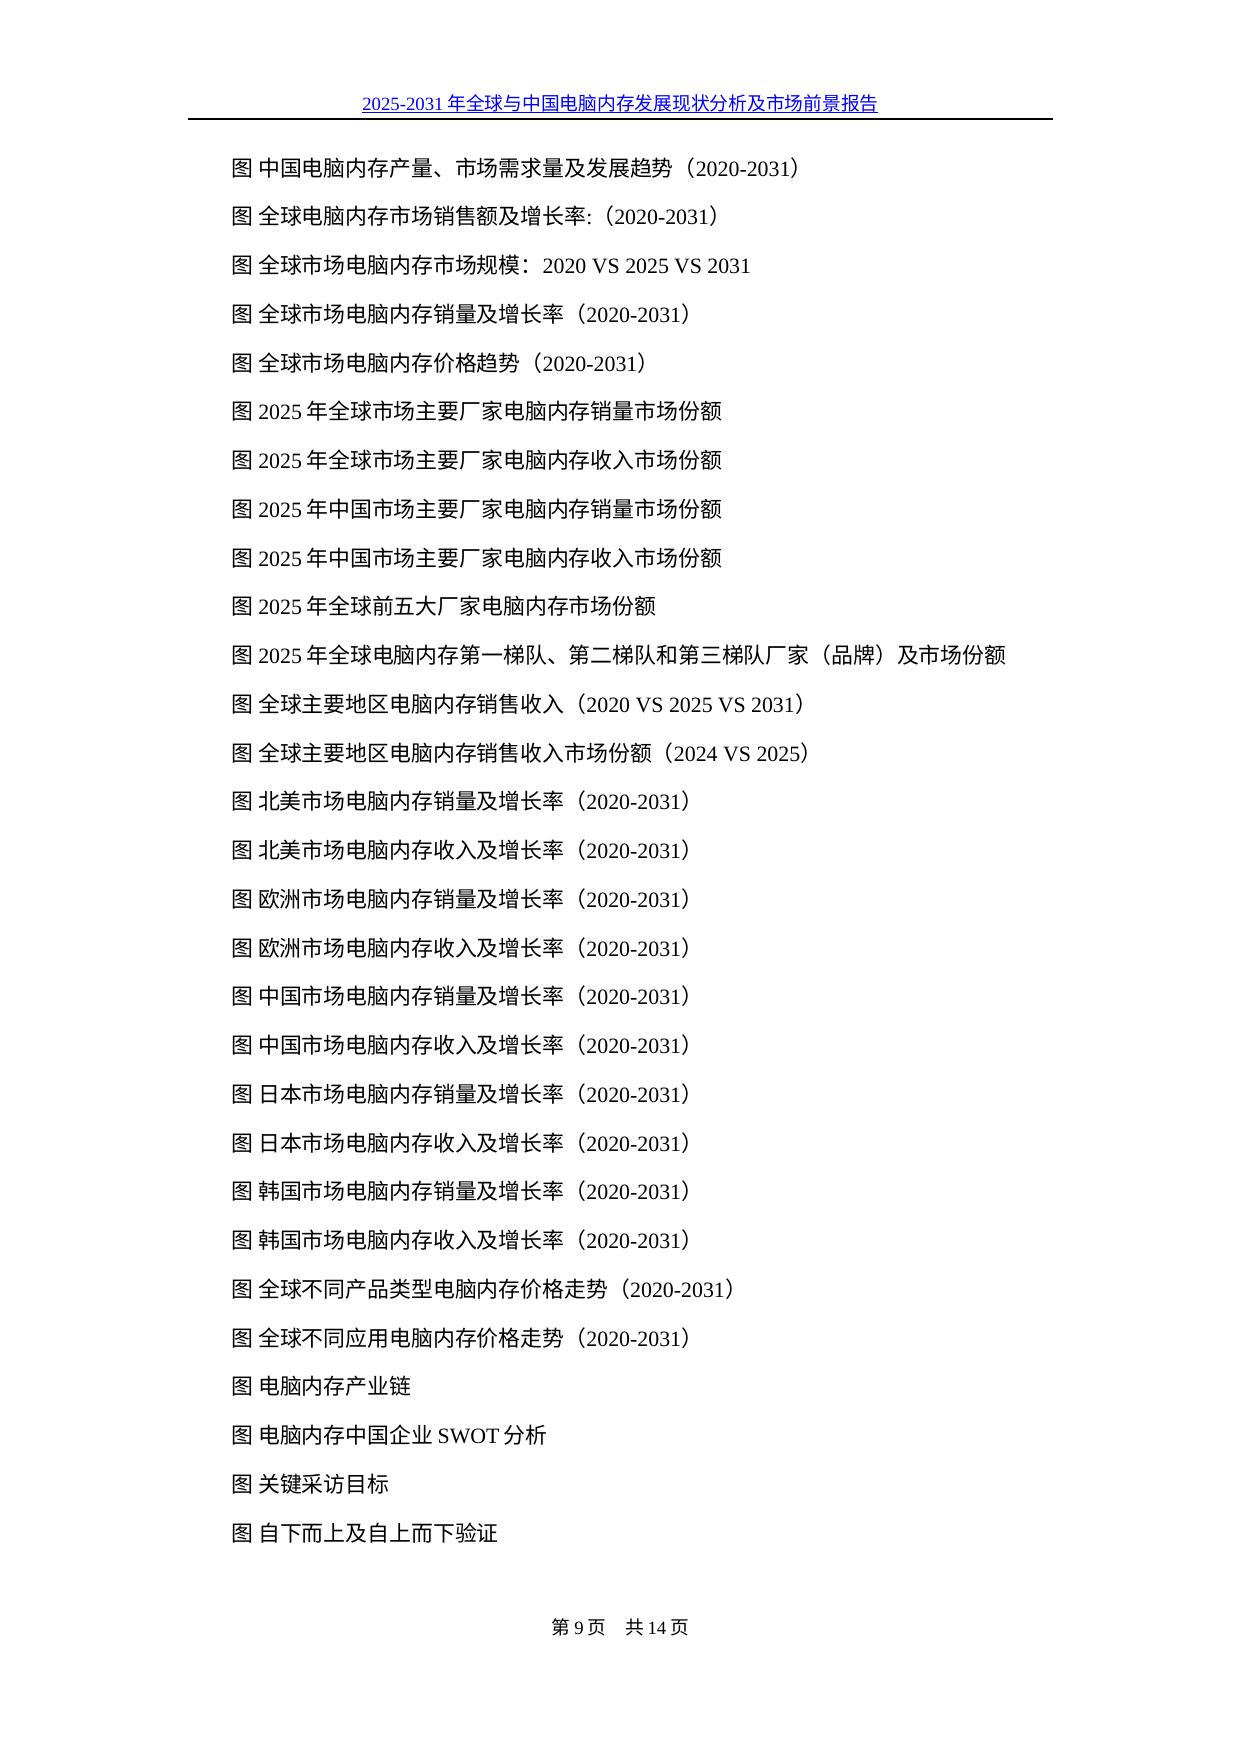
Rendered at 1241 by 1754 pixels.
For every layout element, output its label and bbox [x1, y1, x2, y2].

text [187, 150, 1053, 1548]
